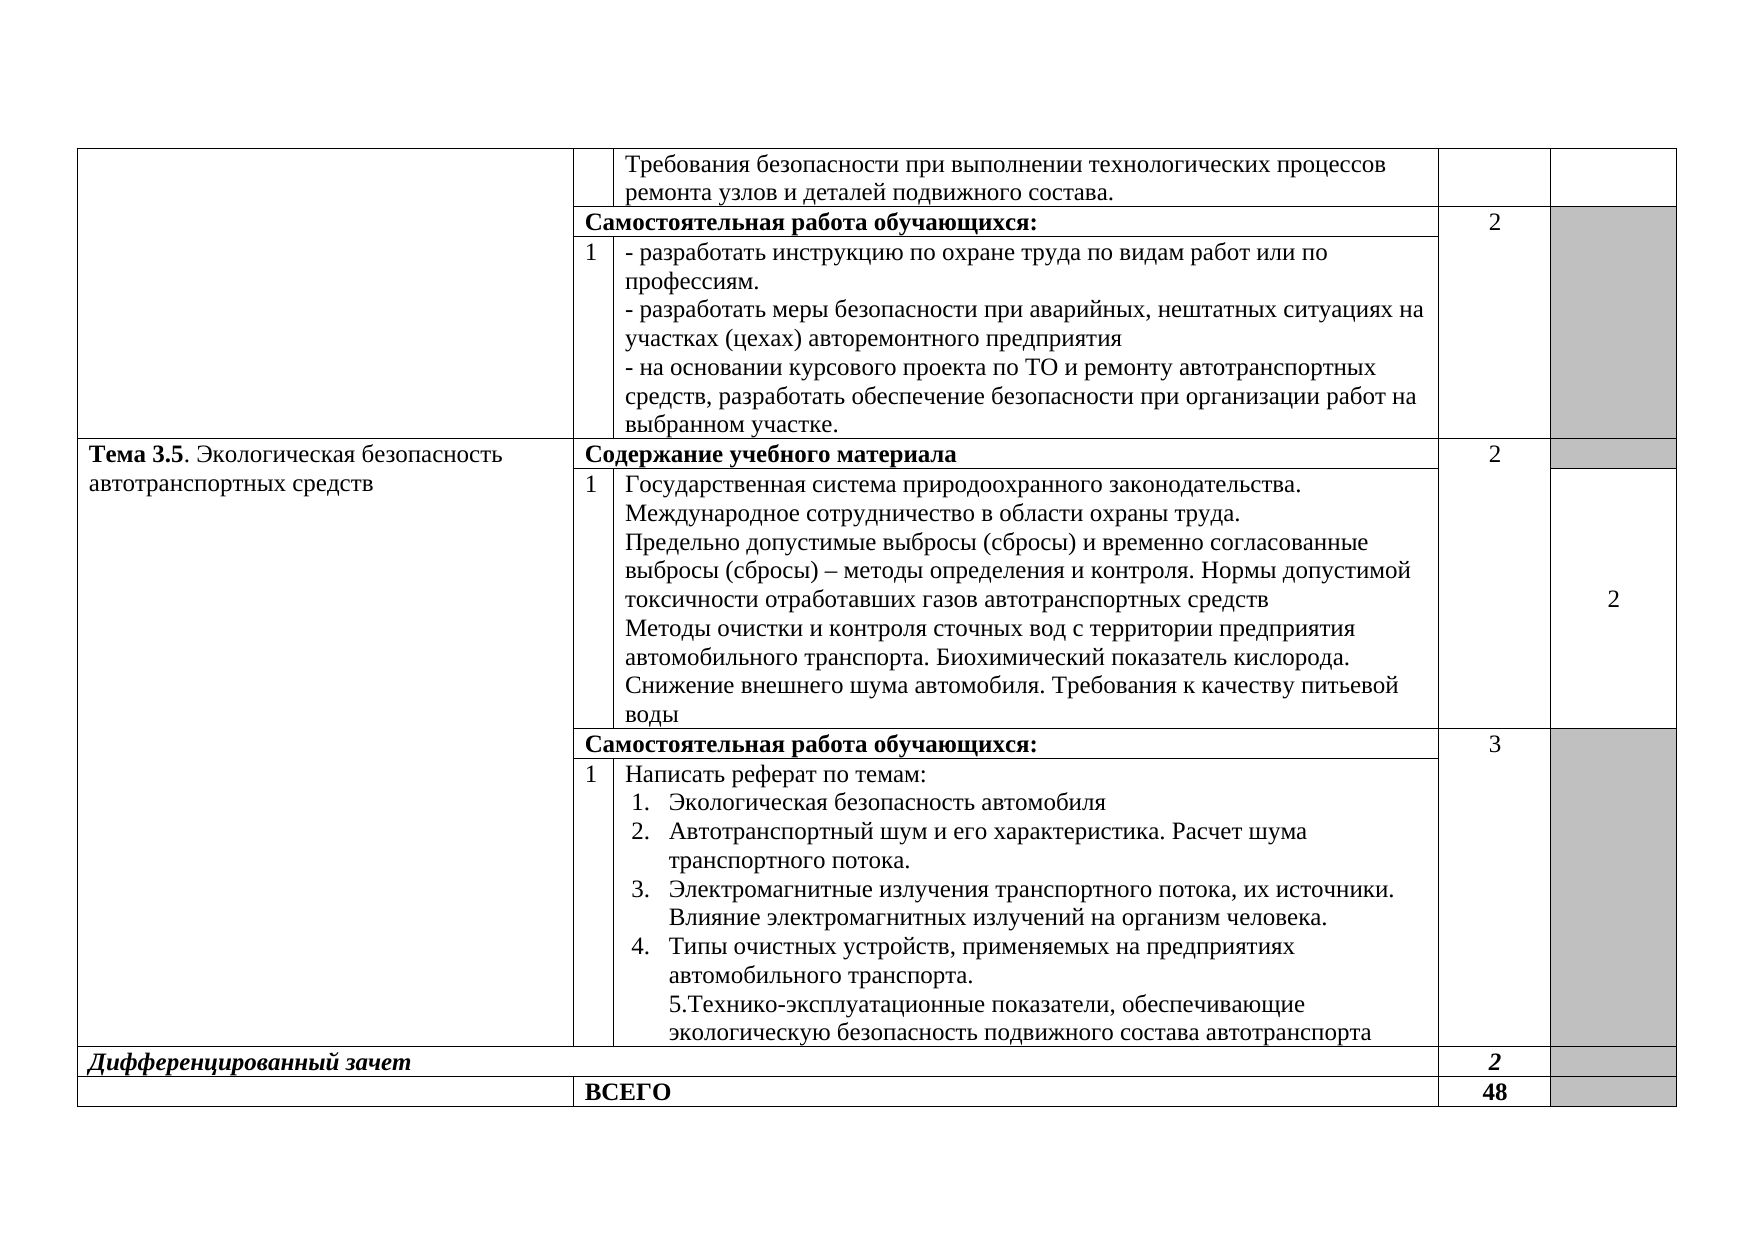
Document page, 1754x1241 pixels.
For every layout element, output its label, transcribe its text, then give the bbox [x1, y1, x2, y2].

table_cell Тема 3.5. Экологическая безопасность автотранспортных средств [78, 439, 573, 1046]
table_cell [614, 149, 1438, 206]
table_cell 2 [1439, 439, 1550, 728]
table_cell 1 [574, 469, 613, 728]
table_cell [78, 1077, 573, 1106]
table_cell [1551, 439, 1676, 468]
table_cell Содержание учебного материала [574, 439, 1438, 468]
table_cell 3 [1439, 729, 1550, 1046]
table_cell [1551, 207, 1676, 438]
table_cell 2 [1439, 1047, 1550, 1076]
table_cell 2 [1439, 207, 1550, 438]
table_cell 2 [1551, 469, 1676, 728]
table_cell - разработать инструкцию по охране труда по видам работ или по профессиям. - разработать меры безопасности при аварийных, нештатных ситуациях на участках (цехах) авторемонтного предприятия - на основании курсового проекта по ТО и ремонту автотранспортных средств, разработать обеспечение безопасности при организации работ на выбранном участке. [614, 237, 1438, 438]
table_cell Самостоятельная работа обучающихся: [574, 207, 1438, 236]
table_cell Самостоятельная работа обучающихся: [574, 729, 1438, 758]
table_cell Написать реферат по темам: Экологическая безопасность автомобиля Автотранспортный шум и его характеристика. Расчет шума транспортного потока. Электромагнитные излучения транспортного потока, их источники. Влияние электромагнитных излучений на организм человека. Типы очистных устройств, применяемых на предприятиях автомобильного транспорта. 5.Технико-эксплуатационные показатели, обеспечивающие экологическую безопасность подвижного состава автотранспорта [614, 759, 1438, 1046]
table_cell [1551, 1077, 1676, 1106]
table_cell ВСЕГО [574, 1077, 1438, 1106]
table_cell Дифференцированный зачет [78, 1047, 1438, 1076]
table_cell 1 [574, 759, 613, 1046]
table_cell [1551, 1047, 1676, 1076]
table_cell 1 [574, 237, 613, 438]
table_cell 2 [1551, 149, 1676, 206]
table_cell 48 [1439, 1077, 1550, 1106]
table_cell 1 [574, 149, 613, 206]
table_cell [1551, 729, 1676, 1046]
table_cell Государственная система природоохранного законодательства. Международное сотрудничество в области охраны труда. Предельно допустимые выбросы (сбросы) и временно согласованные выбросы (сбросы) – методы определения и контроля. Нормы допустимой токсичности отработавших газов автотранспортных средств Методы очистки и контроля сточных вод с территории предприятия автомобильного транспорта. Биохимический показатель кислорода. Снижение внешнего шума автомобиля. Требования к качеству питьевой воды [614, 469, 1438, 728]
